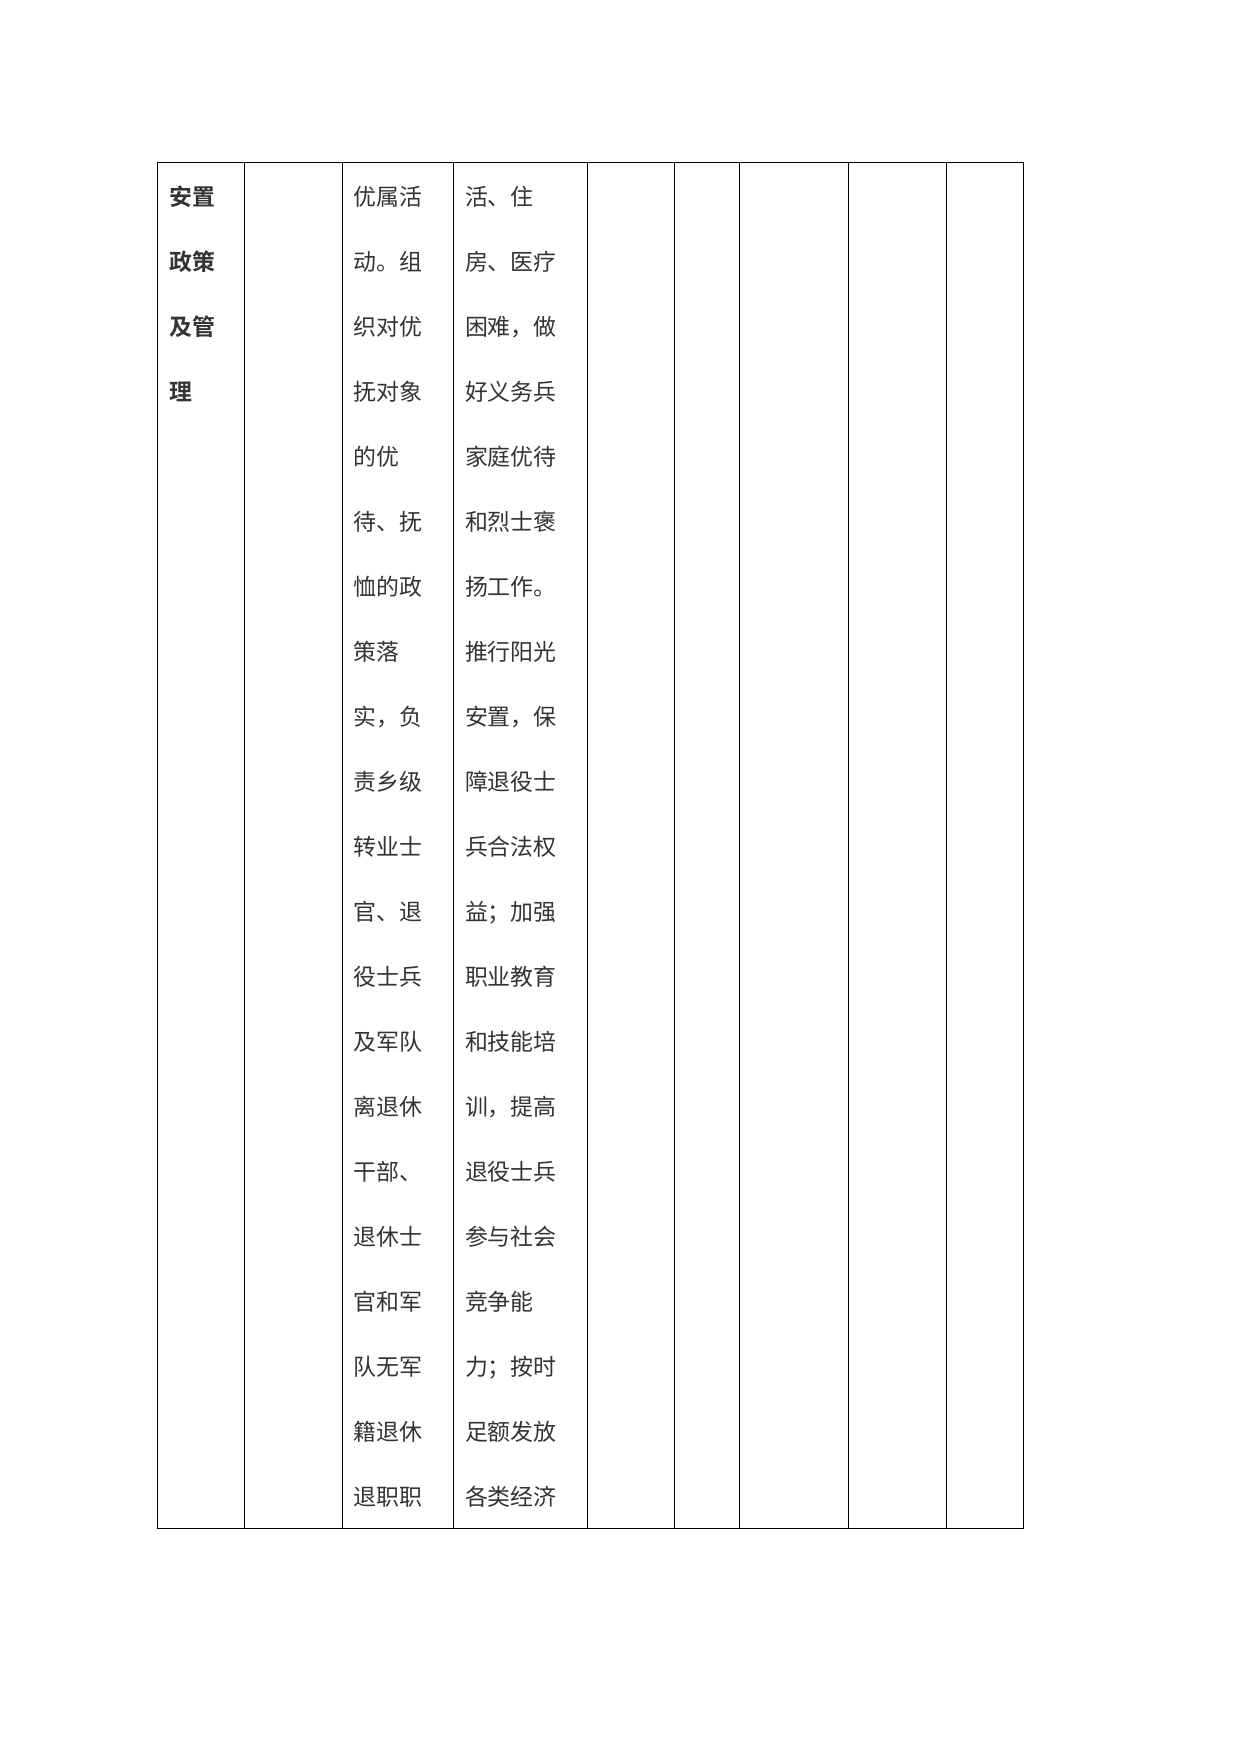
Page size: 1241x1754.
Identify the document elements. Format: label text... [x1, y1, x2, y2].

table_cell [675, 163, 739, 1528]
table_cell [454, 163, 587, 1528]
table_cell [849, 163, 946, 1528]
table_cell [947, 163, 1023, 1528]
table_cell 双拥优抚安置政策及管理 [158, 163, 244, 1528]
table_cell [588, 163, 674, 1528]
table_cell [343, 163, 453, 1528]
table_cell [740, 163, 848, 1528]
table_cell [245, 163, 342, 1528]
